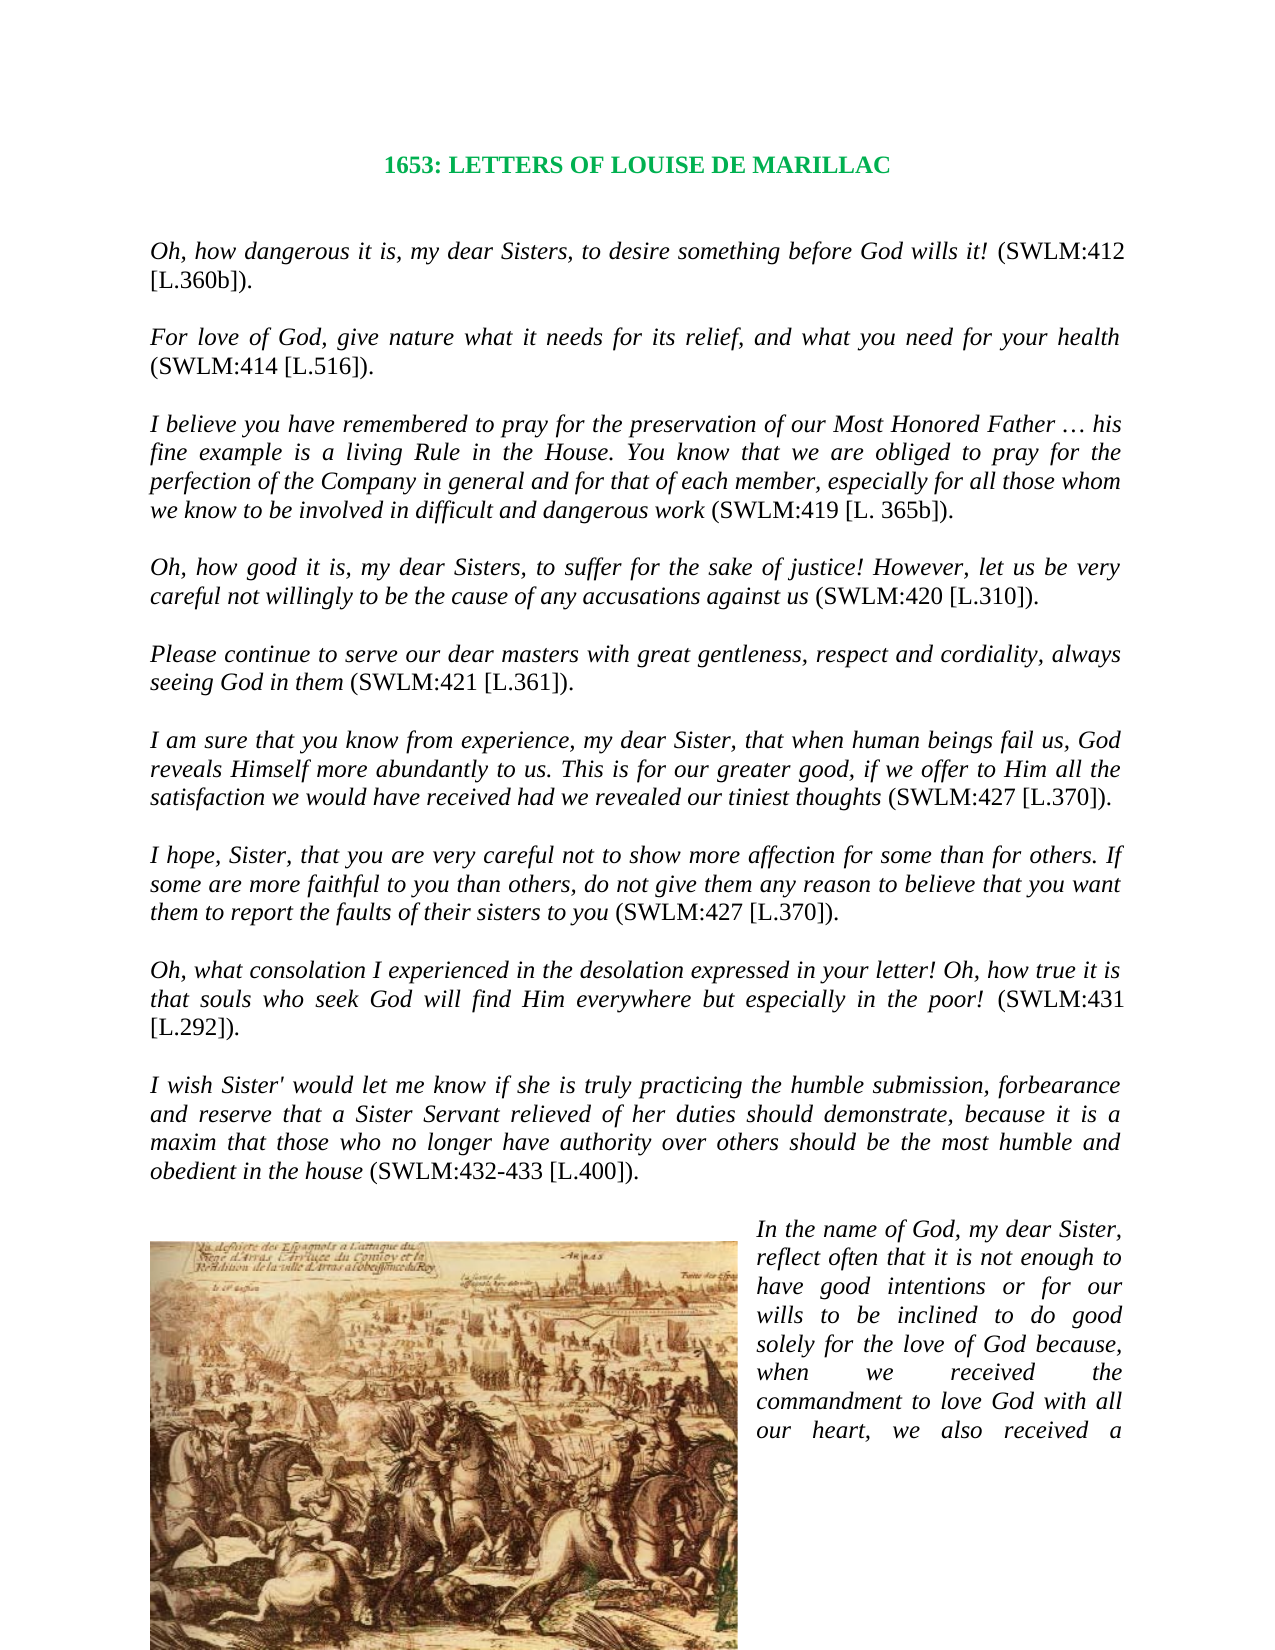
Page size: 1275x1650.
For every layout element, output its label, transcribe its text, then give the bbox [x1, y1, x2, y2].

text 1653: LETTERS OF LOUISE DE MARILLAC [150, 150, 1125, 179]
text I wish Sister' would let me know if she is truly practicing the humble submission, forbearance and reserve that a Sister Servant relieved of her duties should demonstrate, because it is a maxim that those who no longer have authority over others should be the most humble and obedient in the house (SWLM:432-433 [L.400]). [150, 1070, 1125, 1185]
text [150, 1214, 1125, 1444]
text I hope, Sister, that you are very careful not to show more affection for some than for others. If some are more faithful to you than others, do not give them any reason to believe that you want them to report the faults of their sisters to you (SWLM:427 [L.370]). [150, 840, 1125, 926]
text Oh, how dangerous it is, my dear Sisters, to desire something before God wills it! (SWLM:412 [L.360b]). [150, 236, 1125, 294]
picture [150, 1241, 738, 1650]
text Oh, how good it is, my dear Sisters, to suffer for the sake of justice! However, let us be very careful not willingly to be the cause of any accusations against us (SWLM:420 [L.310]). [150, 552, 1125, 610]
text Please continue to serve our dear masters with great gentleness, respect and cordiality, always seeing God in them (SWLM:421 [L.361]). [150, 639, 1125, 696]
text Oh, what consolation I experienced in the desolation expressed in your letter! Oh, how true it is that souls who seek God will find Him everywhere but especially in the poor! (SWLM:431 [L.292]). [150, 955, 1125, 1041]
text I believe you have remembered to pray for the preservation of our Most Honored Father … his fine example is a living Rule in the House. You know that we are obliged to pray for the perfection of the Company in general and for that of each member, especially for all those whom we know to be involved in difficult and dangerous work (SWLM:419 [L. 365b]). [150, 409, 1125, 524]
text For love of God, give nature what it needs for its relief, and what you need for your health (SWLM:414 [L.516]). [150, 322, 1125, 380]
text I am sure that you know from experience, my dear Sister, that when human beings fail us, God reveals Himself more abundantly to us. This is for our greater good, if we offer to Him all the satisfaction we would have received had we revealed our tiniest thoughts (SWLM:427 [L.370]). [150, 725, 1125, 811]
